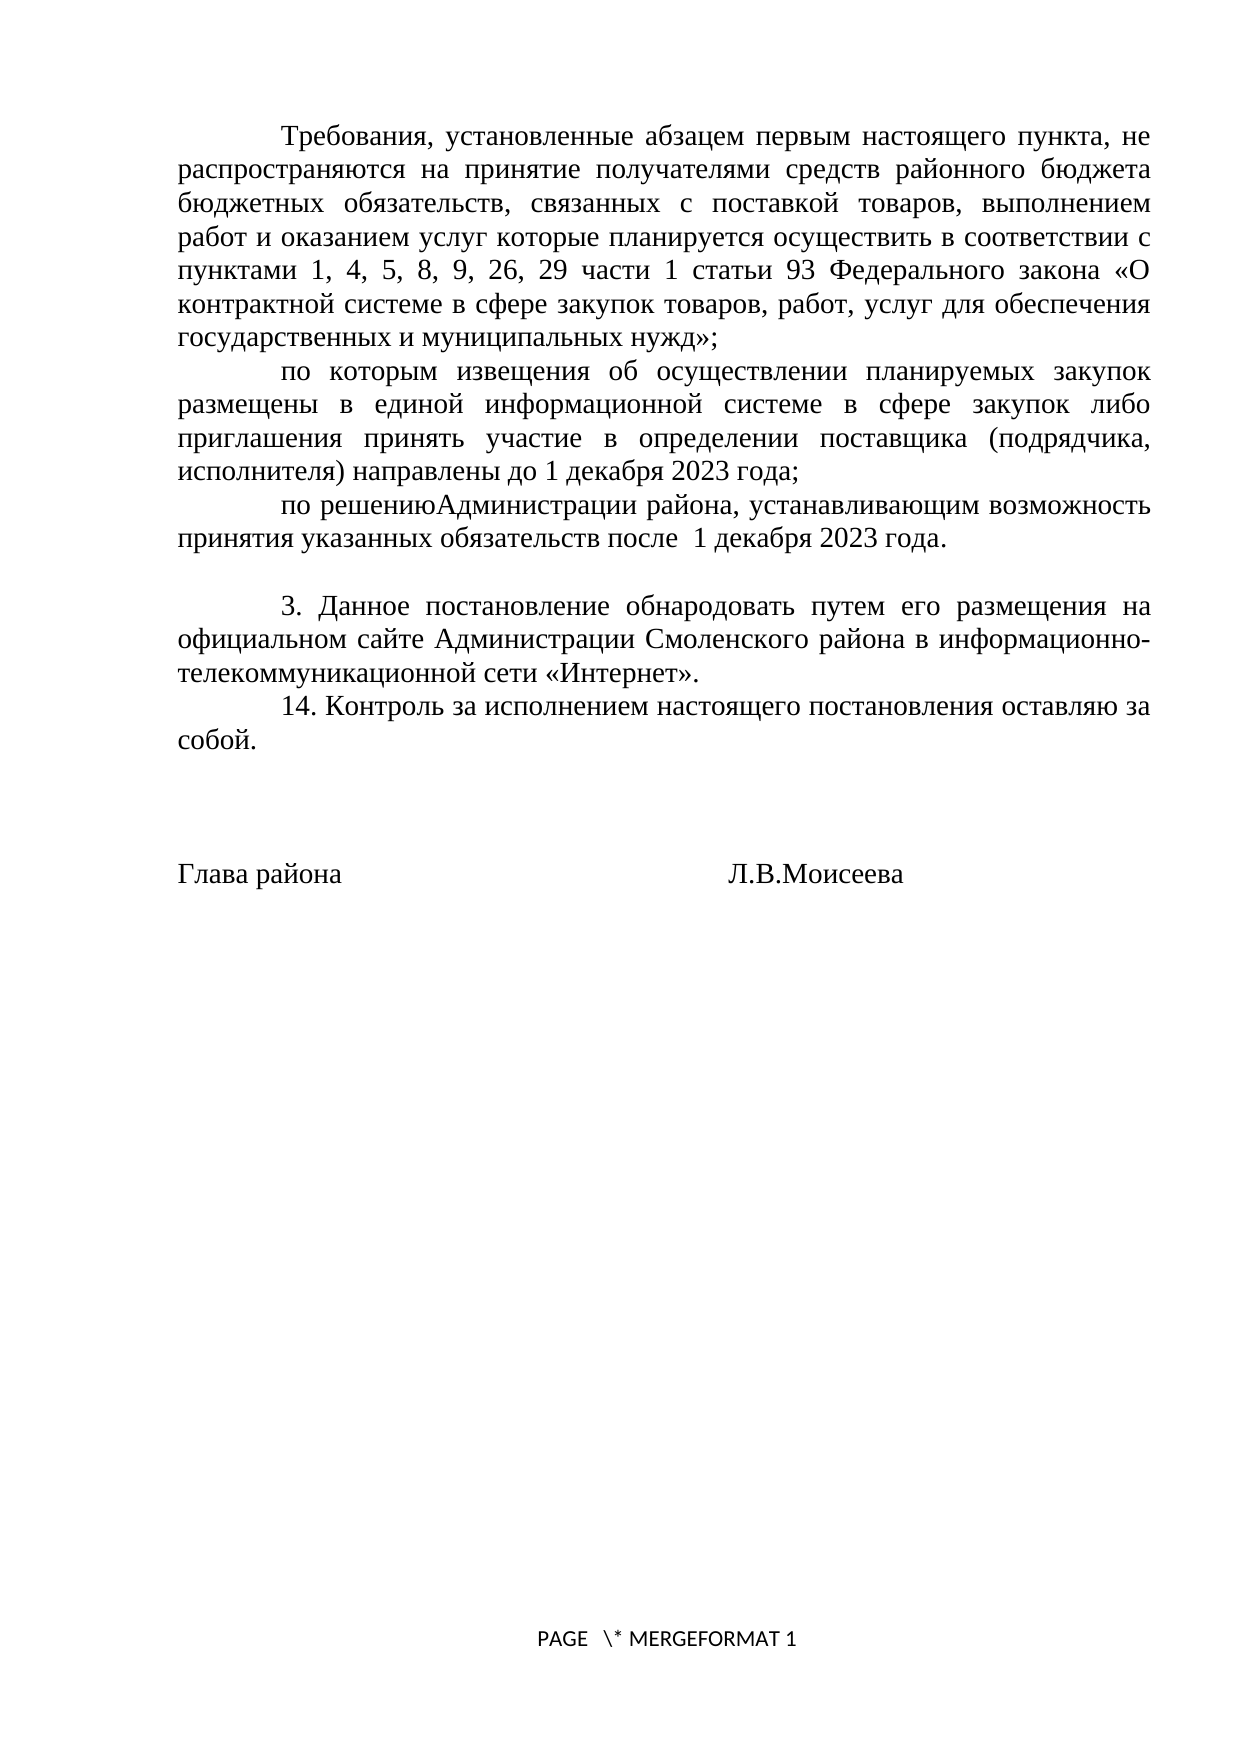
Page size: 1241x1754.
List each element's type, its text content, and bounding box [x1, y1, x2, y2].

text по которым извещения об осуществлении планируемых закупок размещены в единой информационной системе в сфере закупок либо приглашения принять участие в определении поставщика (подрядчика, исполнителя) направлены до 1 декабря 2023 года; [177, 353, 1152, 487]
text Глава района Л.В.Моисеева [177, 856, 1152, 889]
text 14. Контроль за исполнением настоящего постановления оставляю за собой. [177, 688, 1152, 755]
text по решениюАдминистрации района, устанавливающим возможность принятия указанных обязательств после 1 декабря 2023 года. [177, 487, 1152, 554]
text Требования, установленные абзацем первым настоящего пункта, не распространяются на принятие получателями средств районного бюджета бюджетных обязательств, связанных с поставкой товаров, выполнением работ и оказанием услуг которые планируется осуществить в соответствии с пунктами 1, 4, 5, 8, 9, 26, 29 части 1 статьи 93 Федерального закона «О контрактной системе в сфере закупок товаров, работ, услуг для обеспечения государственных и муниципальных нужд»; [177, 118, 1152, 353]
text 3. Данное постановление обнародовать путем его размещения на официальном сайте Администрации Смоленского района в информационно-телекоммуникационной сети «Интернет». [177, 588, 1152, 688]
